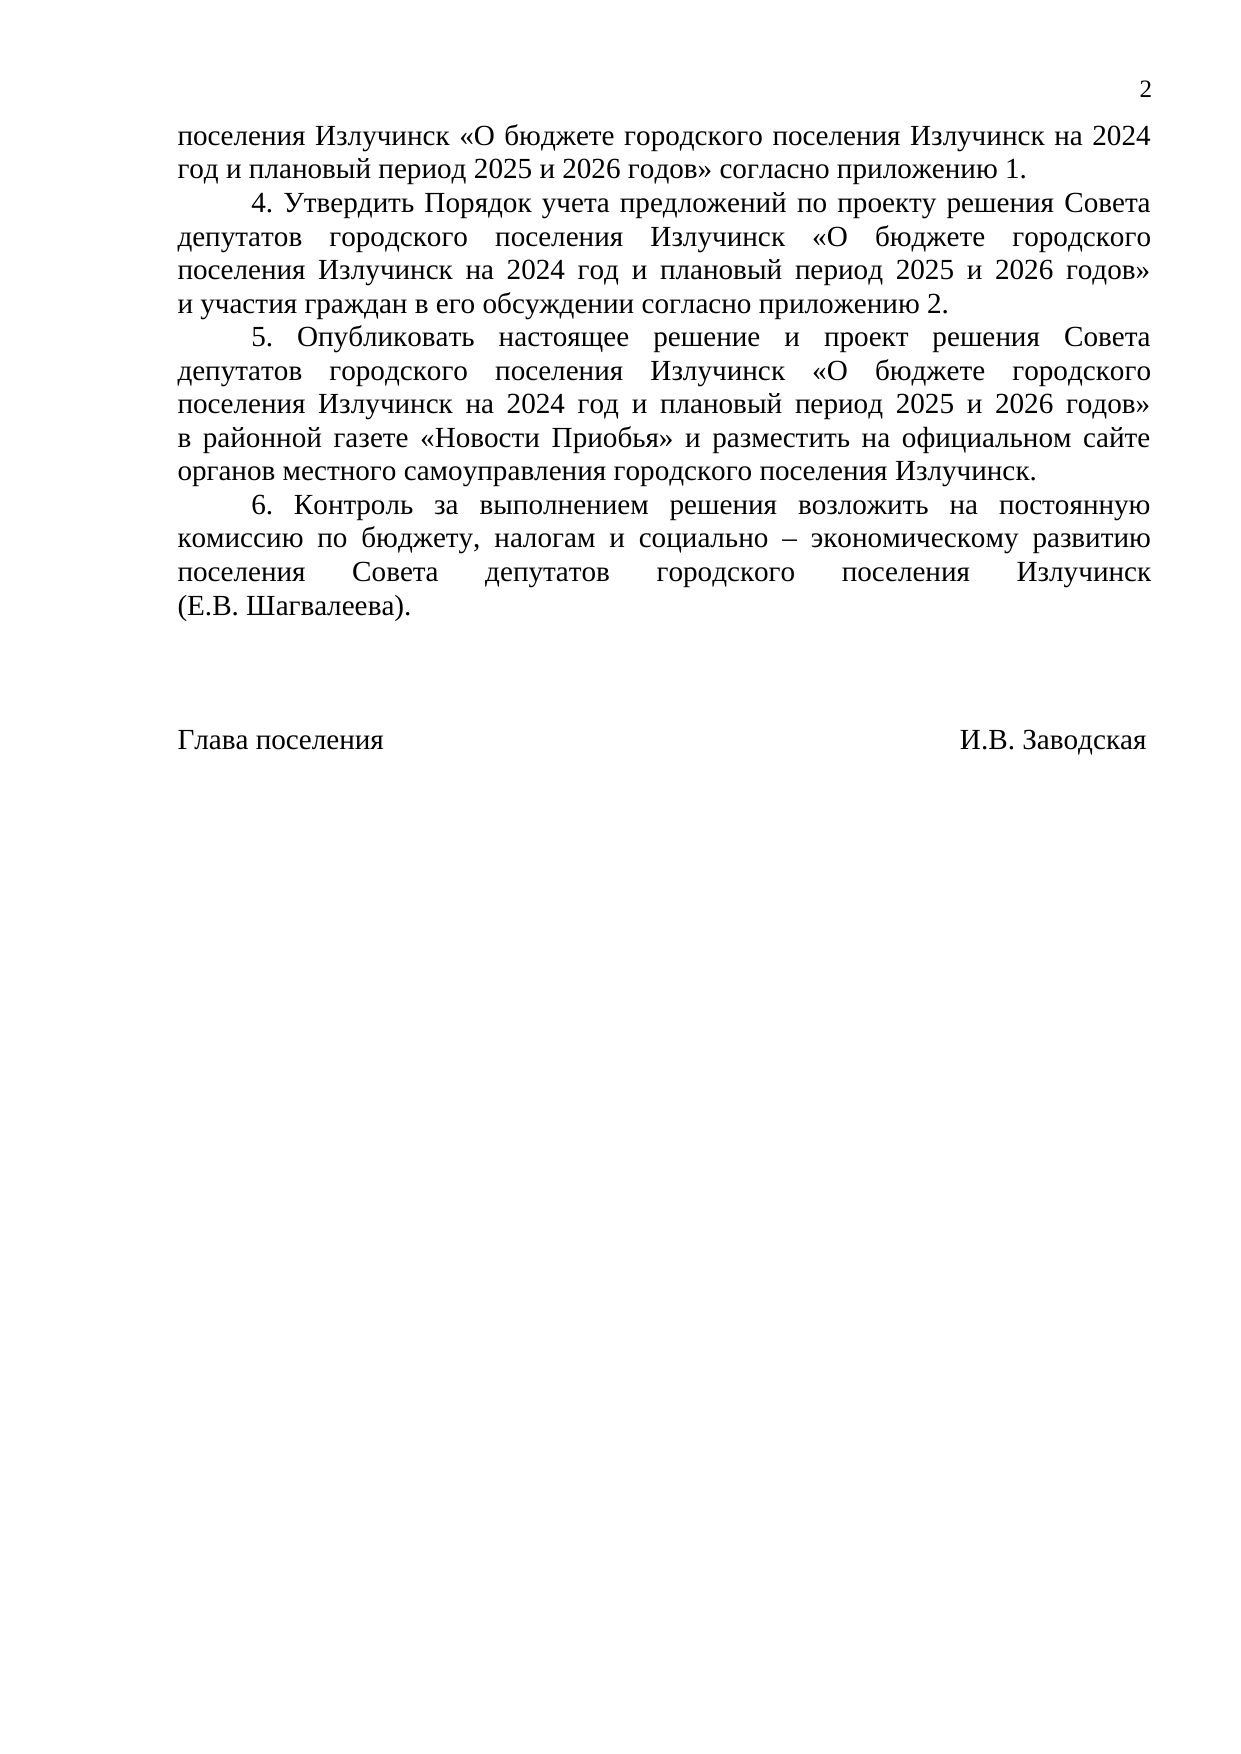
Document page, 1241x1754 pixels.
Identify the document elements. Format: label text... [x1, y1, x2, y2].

text Глава поселения И.В. Заводская [177, 722, 1152, 755]
text 4. Утвердить Порядок учета предложений по проекту решения Совета депутатов городского поселения Излучинск «О бюджете городского поселения Излучинск на 2024 год и плановый период 2025 и 2026 годов» и участия граждан в его обсуждении согласно приложению 2. [177, 185, 1152, 319]
text 6. Контроль за выполнением решения возложить на постоянную комиссию по бюджету, налогам и социально – экономическому развитию поселения Совета депутатов городского поселения Излучинск (Е.В. Шагвалеева). [177, 487, 1152, 621]
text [177, 118, 1152, 185]
text 5. Опубликовать настоящее решение и проект решения Совета депутатов городского поселения Излучинск «О бюджете городского поселения Излучинск на 2024 год и плановый период 2025 и 2026 годов» в районной газете «Новости Приобья» и разместить на официальном сайте органов местного самоуправления городского поселения Излучинск. [177, 319, 1152, 487]
